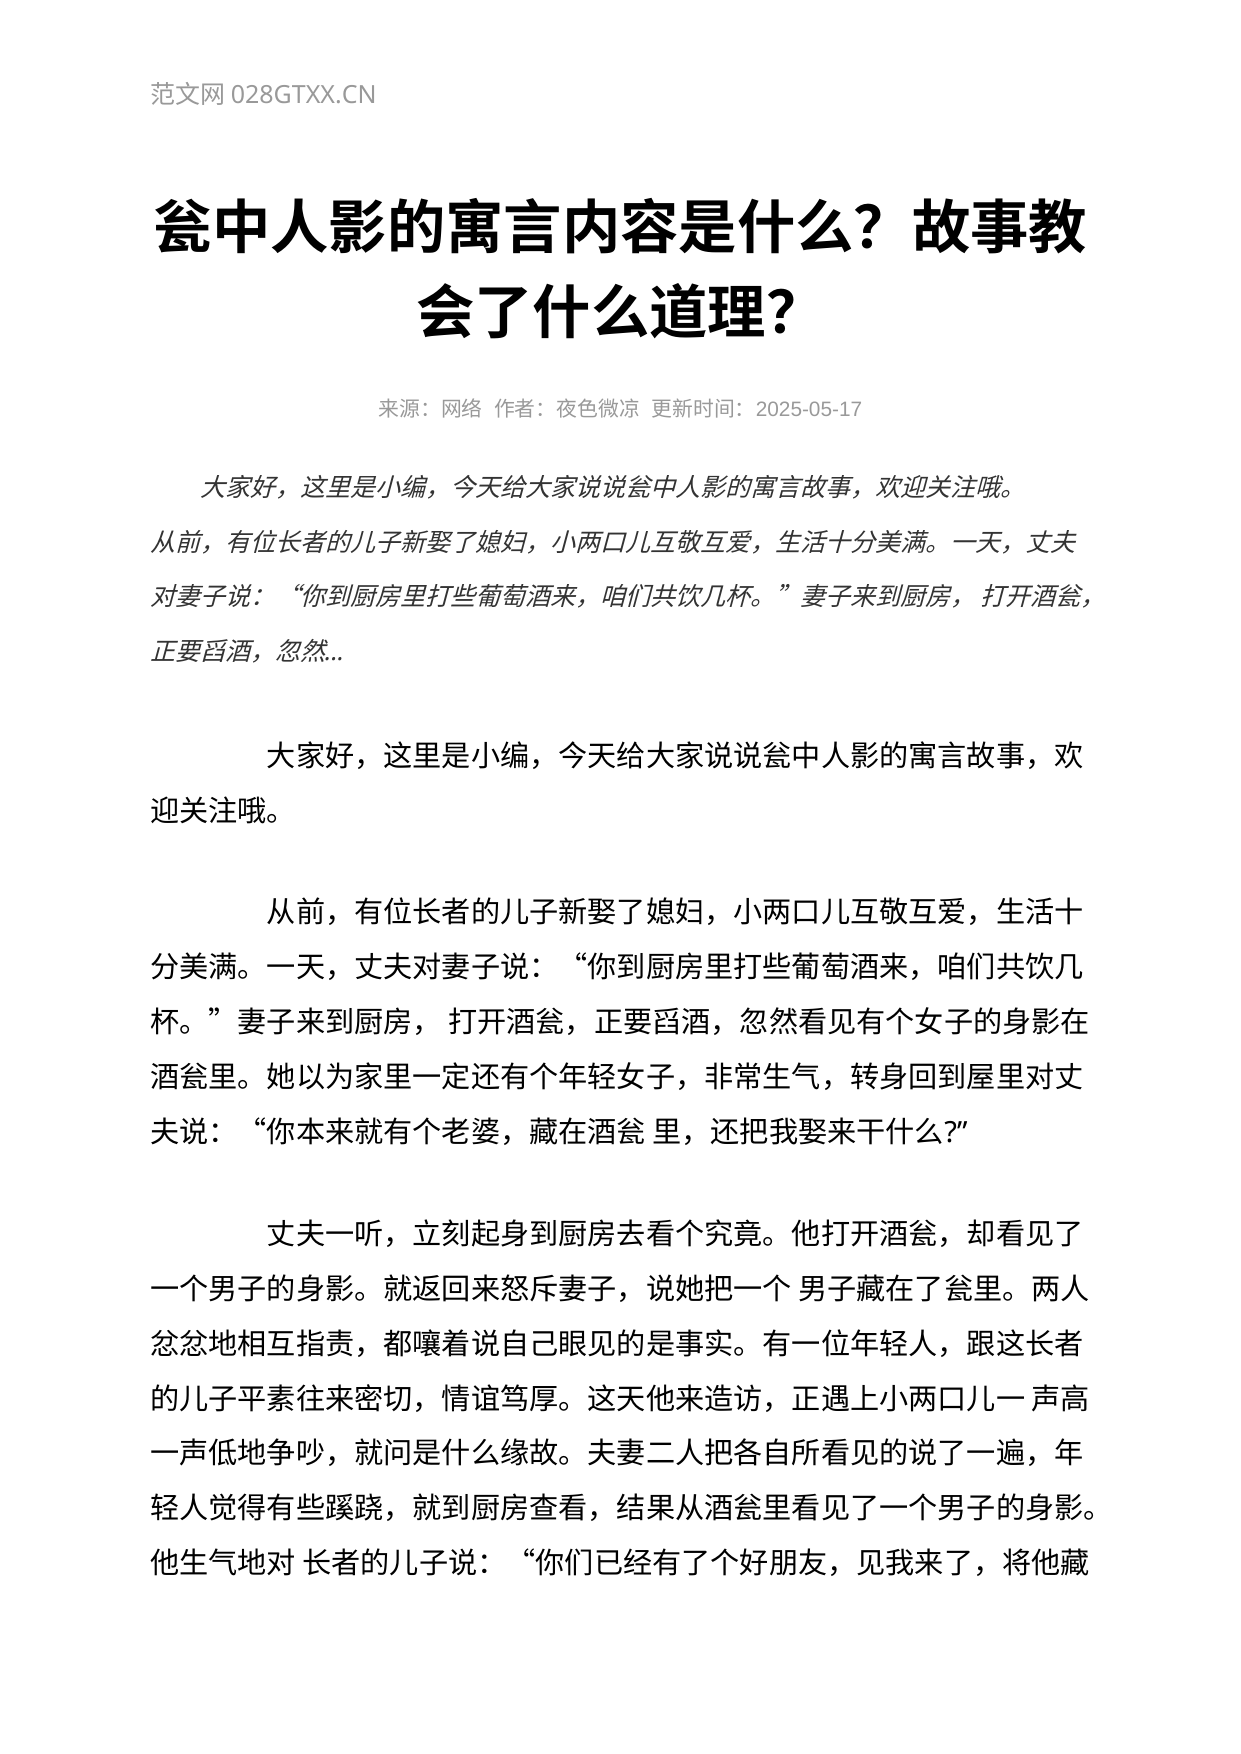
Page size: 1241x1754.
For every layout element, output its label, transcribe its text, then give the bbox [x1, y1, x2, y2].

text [150, 1211, 1090, 1582]
text 大家好，这里是小编，今天给大家说说瓮中人影的寓言故事，欢迎关注哦。 [150, 732, 1090, 829]
text 大家好，这里是小编，今天给大家说说瓮中人影的寓言故事，欢迎关注哦。 从前，有位长者的儿子新娶了媳妇，小两口儿互敬互爱，生活十分美满。一天，丈夫对妻子说：“你到厨房里打些葡萄酒来，咱们共饮几杯。”妻子来到厨房， 打开酒瓮，正要舀酒，忽然... [150, 468, 1090, 667]
text 来源：网络 作者：夜色微凉 更新时间：2025-05-17 [150, 397, 1090, 421]
subtitle 瓮中人影的寓言内容是什么？故事教会了什么道理？ [150, 181, 1090, 350]
text 从前，有位长者的儿子新娶了媳妇，小两口儿互敬互爱，生活十分美满。一天，丈夫对妻子说：“你到厨房里打些葡萄酒来，咱们共饮几杯。”妻子来到厨房， 打开酒瓮，正要舀酒，忽然看见有个女子的身影在酒瓮里。她以为家里一定还有个年轻女子，非常生气，转身回到屋里对丈夫说：“你本来就有个老婆，藏在酒瓮 里，还把我娶来干什么?” [150, 889, 1090, 1151]
